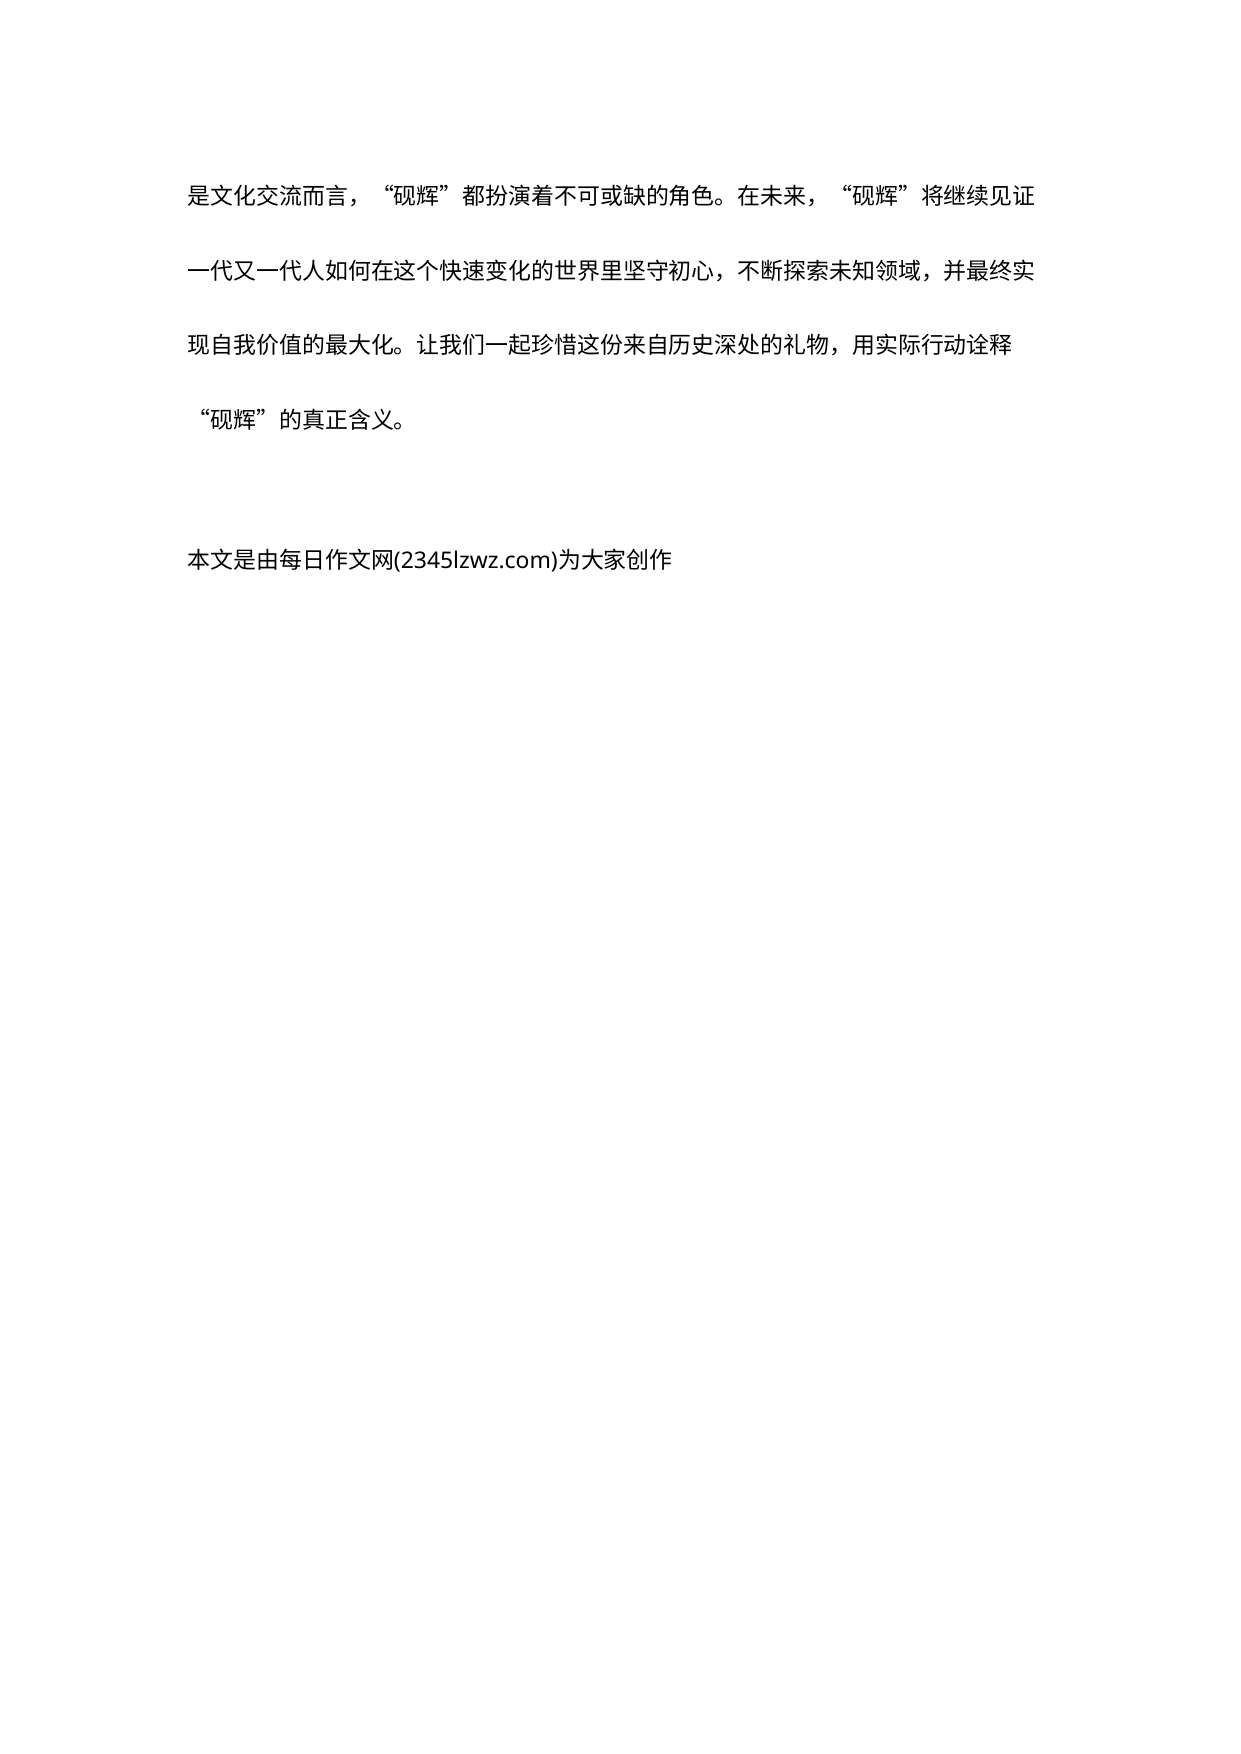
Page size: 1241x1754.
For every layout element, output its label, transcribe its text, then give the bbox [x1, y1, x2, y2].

text 本文是由每日作文网(2345lzwz.com)为大家创作 [187, 526, 1053, 591]
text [187, 162, 1053, 451]
